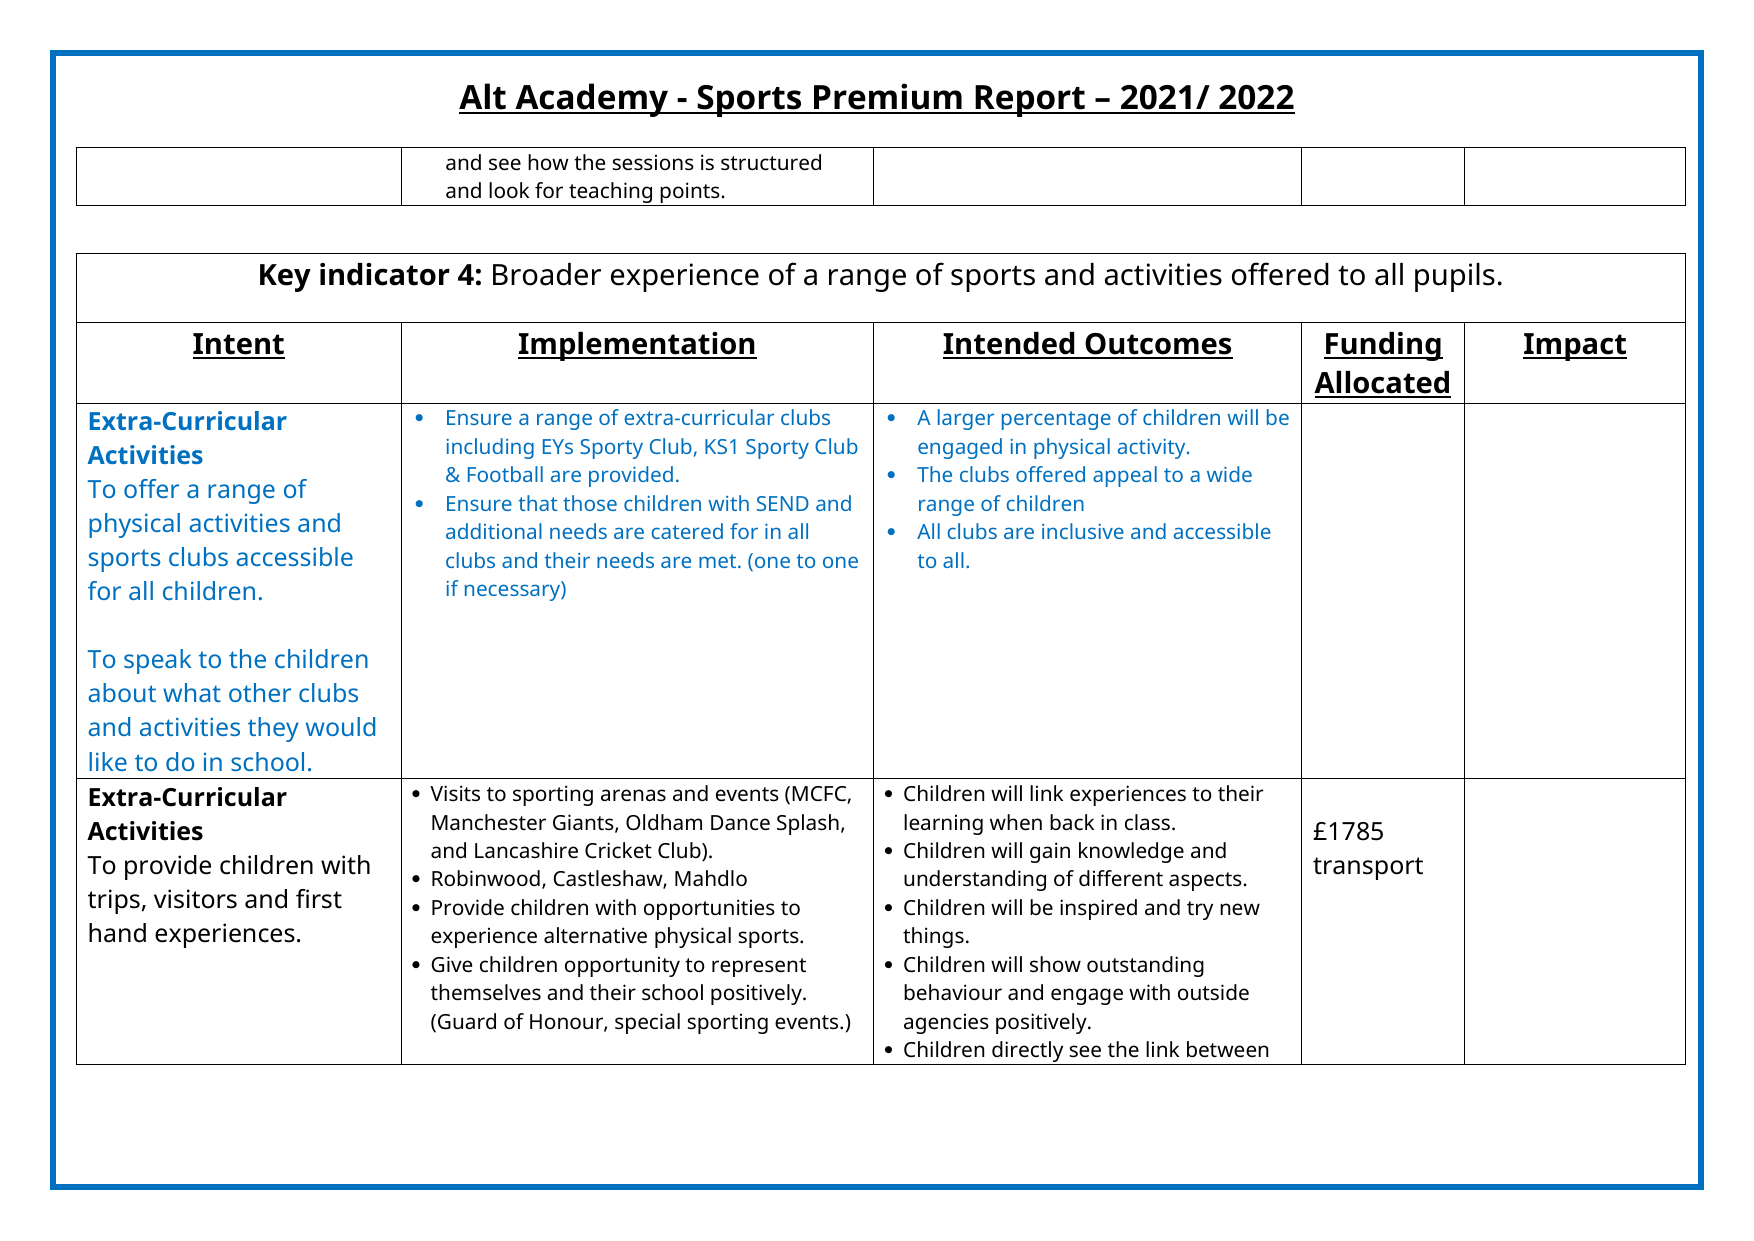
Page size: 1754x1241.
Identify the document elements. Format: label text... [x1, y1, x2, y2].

table_cell Funding Allocated [1302, 323, 1464, 402]
table_cell Ensure a range of extra-curricular clubs including EYs Sporty Club, KS1 Sporty Club & Football are provided. Ensure that those children with SEND and additional needs are catered for in all clubs and their needs are met. (one to one if necessary) [402, 404, 873, 778]
table_cell A larger percentage of children will be engaged in physical activity. The clubs offered appeal to a wide range of children All clubs are inclusive and accessible to all. [874, 404, 1301, 778]
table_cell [77, 148, 401, 205]
table_cell Extra-Curricular Activities To offer a range of physical activities and sports clubs accessible for all children. To speak to the children about what other clubs and activities they would like to do in school. [77, 404, 401, 778]
table_cell [1465, 779, 1685, 1064]
table_cell £1785 transport [1302, 779, 1464, 1064]
table_header Key indicator 4: Broader experience of a range of sports and activities offered to all pupils. [77, 254, 1685, 322]
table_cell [874, 148, 1301, 205]
table_cell [1302, 148, 1464, 205]
table_cell [1465, 404, 1685, 778]
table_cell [402, 779, 873, 1064]
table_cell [77, 779, 401, 1064]
table_cell Intended Outcomes [874, 323, 1301, 402]
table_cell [402, 148, 873, 205]
table_cell Impact [1465, 323, 1685, 402]
table_cell [1302, 404, 1464, 778]
table_cell Intent [77, 323, 401, 402]
table_cell Implementation [402, 323, 873, 402]
table_cell [1465, 148, 1685, 205]
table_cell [874, 779, 1301, 1064]
